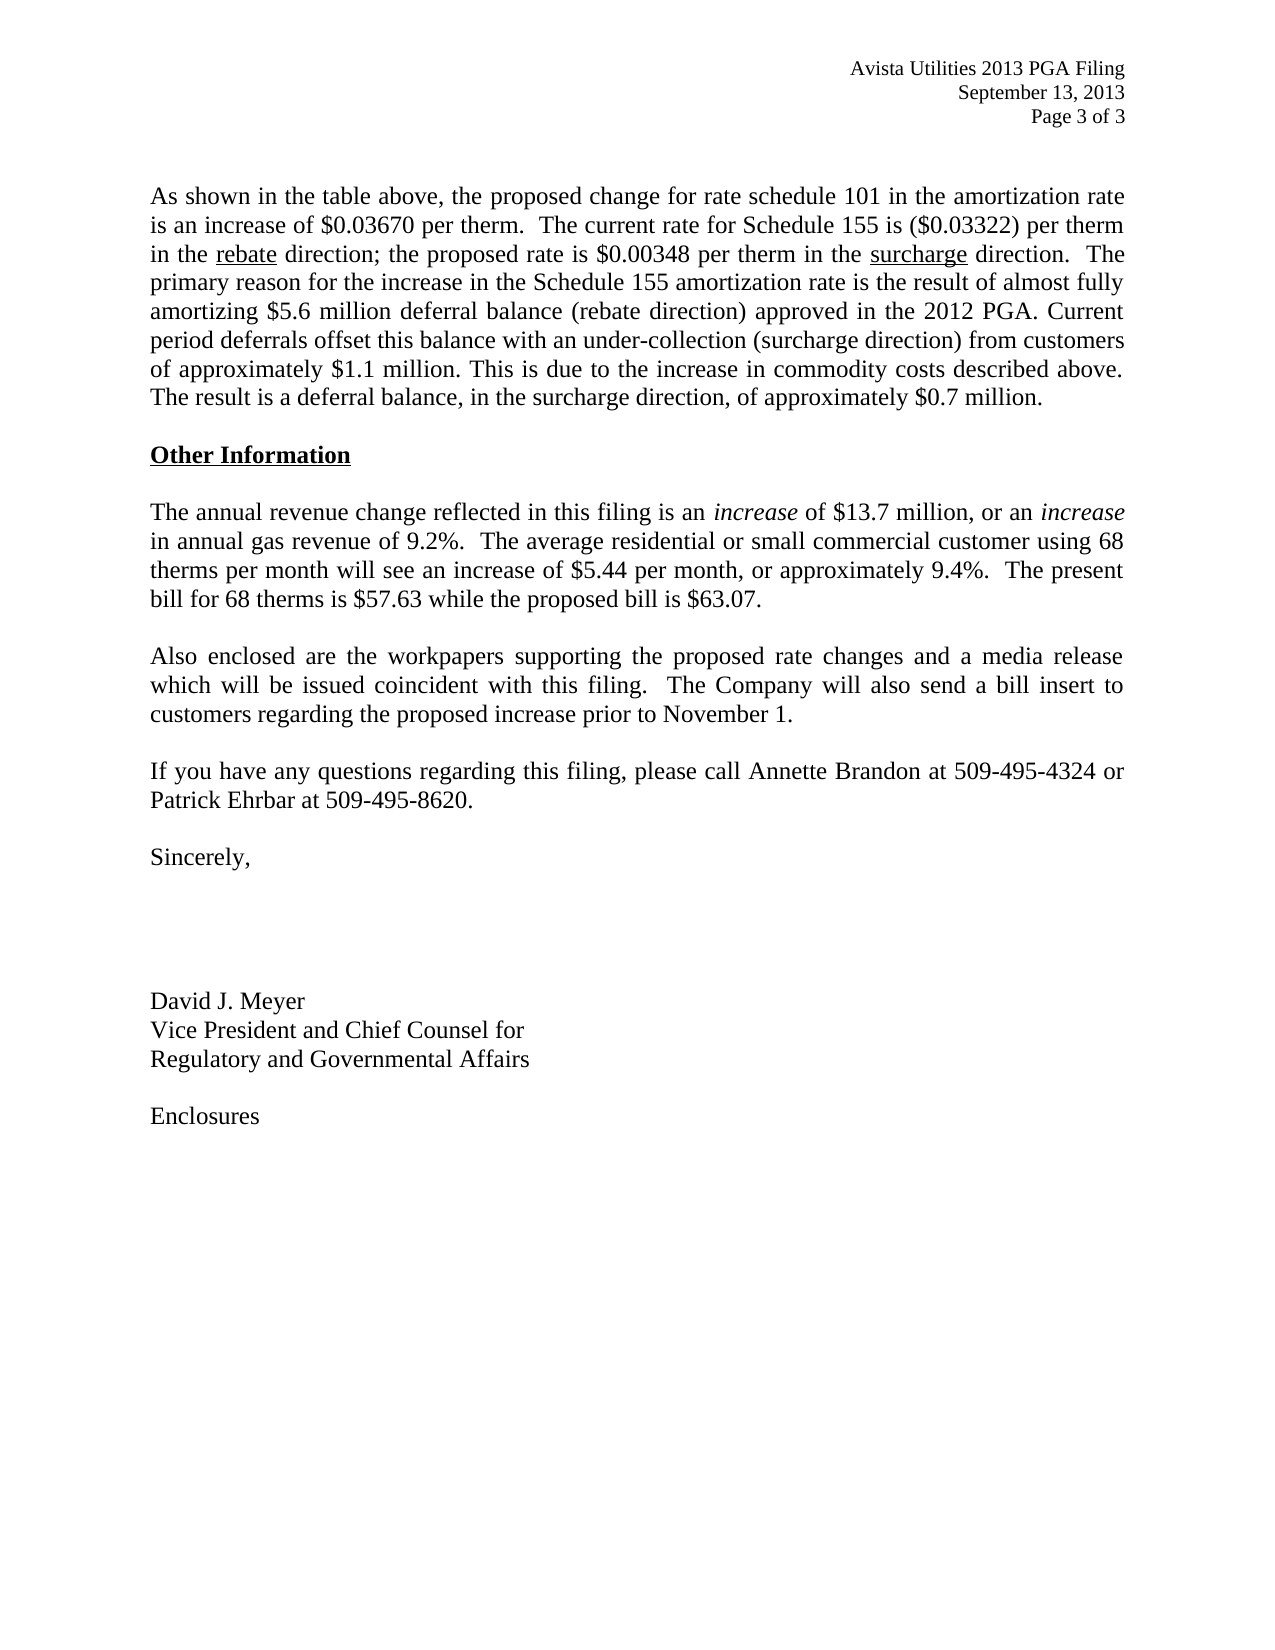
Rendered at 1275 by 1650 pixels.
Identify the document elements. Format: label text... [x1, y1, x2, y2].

text Other Information [150, 440, 1125, 469]
text If you have any questions regarding this filing, please call Annette Brandon at 509-495-4324 or Patrick Ehrbar at 509-495-8620. [150, 756, 1125, 814]
text Enclosures [150, 1101, 1125, 1130]
text David J. Meyer [150, 986, 1125, 1015]
text Sincerely, [150, 842, 1125, 871]
text Vice President and Chief Counsel for [150, 1015, 1125, 1044]
text Regulatory and Governmental Affairs [150, 1044, 1125, 1072]
text As shown in the table above, the proposed change for rate schedule 101 in the amortization rate is an increase of $0.03670 per therm. The current rate for Schedule 155 is ($0.03322) per therm in the rebate direction; the proposed rate is $0.00348 per therm in the surcharge direction. The primary reason for the increase in the Schedule 155 amortization rate is the result of almost fully amortizing $5.6 million deferral balance (rebate direction) approved in the 2012 PGA. Current period deferrals offset this balance with an under-collection (surcharge direction) from customers of approximately $1.1 million. This is due to the increase in commodity costs described above. The result is a deferral balance, in the surcharge direction, of approximately $0.7 million. [150, 181, 1125, 411]
text Also enclosed are the workpapers supporting the proposed rate changes and a media release which will be issued coincident with this filing. The Company will also send a bill insert to customers regarding the proposed increase prior to November 1. [150, 641, 1125, 727]
text The annual revenue change reflected in this filing is an increase of $13.7 million, or an increase in annual gas revenue of 9.2%. The average residential or small commercial customer using 68 therms per month will see an increase of $5.44 per month, or approximately 9.4%. The present bill for 68 therms is $57.63 while the proposed bill is $63.07. [150, 497, 1125, 612]
